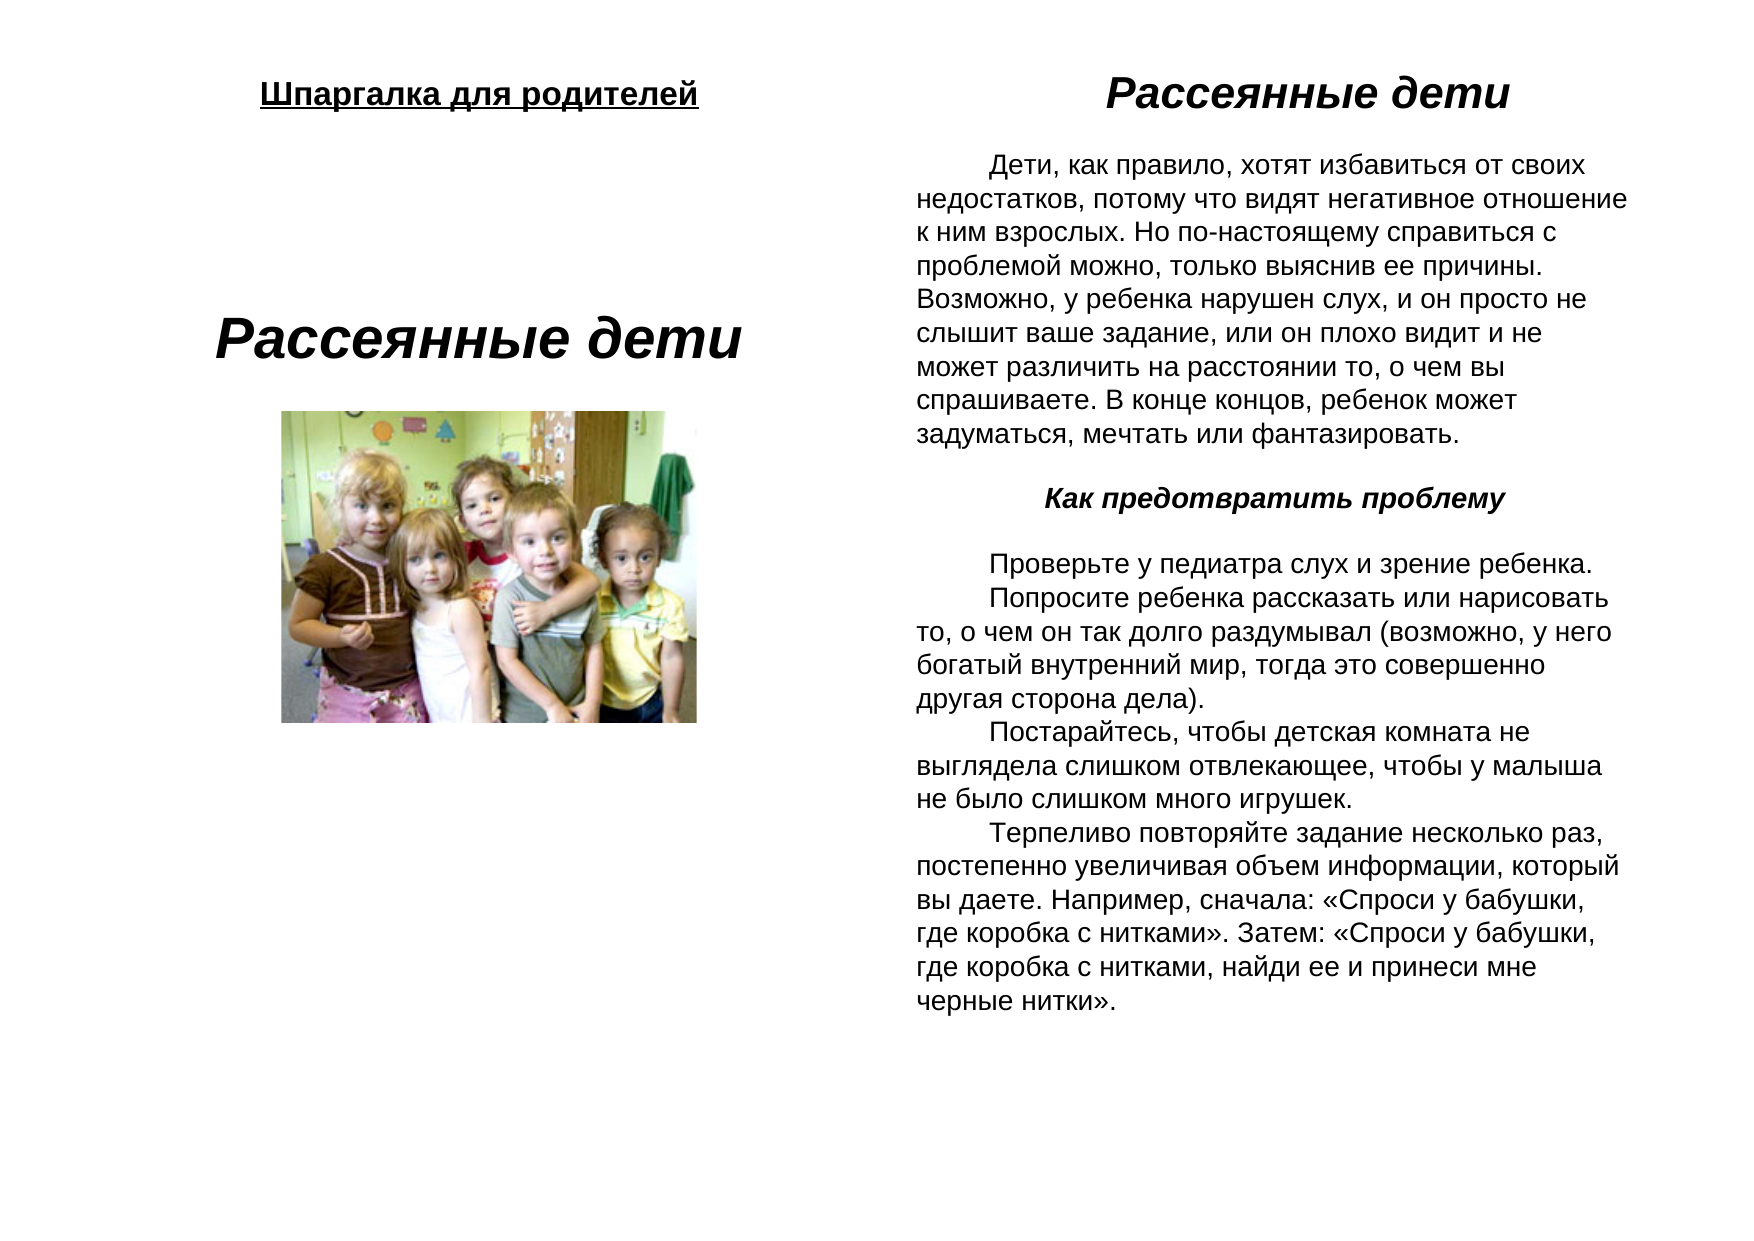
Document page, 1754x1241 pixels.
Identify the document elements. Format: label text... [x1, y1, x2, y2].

text Рассеянные дети [1106, 74, 1636, 118]
text Постарайтесь, чтобы детская комната не выглядела слишком отвлекающее, чтобы у малыша не было слишком много игрушек. [916, 715, 1629, 816]
text Терпеливо повторяйте задание несколько раз, постепенно увеличивая объем информации, который вы даете. Например, сначала: «Спроси у бабушки, где коробка с нитками». Затем: «Спроси у бабушки, где коробка с нитками, найди ее и принеси мне черные нитки». [916, 816, 1629, 1017]
text Проверьте у педиатра слух и зрение ребенка. [916, 547, 1636, 581]
text Шпаргалка для родителей [118, 74, 840, 112]
text Как предотвратить проблему [914, 485, 1636, 514]
text Дети, как правило, хотят избавиться от своих недостатков, потому что видят негативное отношение к ним взрослых. Но по-настоящему справиться с проблемой можно, только выяснив ее причины. Возможно, у ребенка нарушен слух, и он просто не слышит ваше задание, или он плохо видит и не может различить на расстоянии то, о чем вы спрашиваете. В конце концов, ребенок может задуматься, мечтать или фантазировать. [916, 148, 1629, 450]
text Рассеянные дети [118, 323, 840, 367]
text Попросите ребенка рассказать или нарисовать то, о чем он так долго раздумывал (возможно, у него богатый внутренний мир, тогда это совершенно другая сторона дела). [916, 581, 1629, 715]
picture [281, 411, 697, 723]
